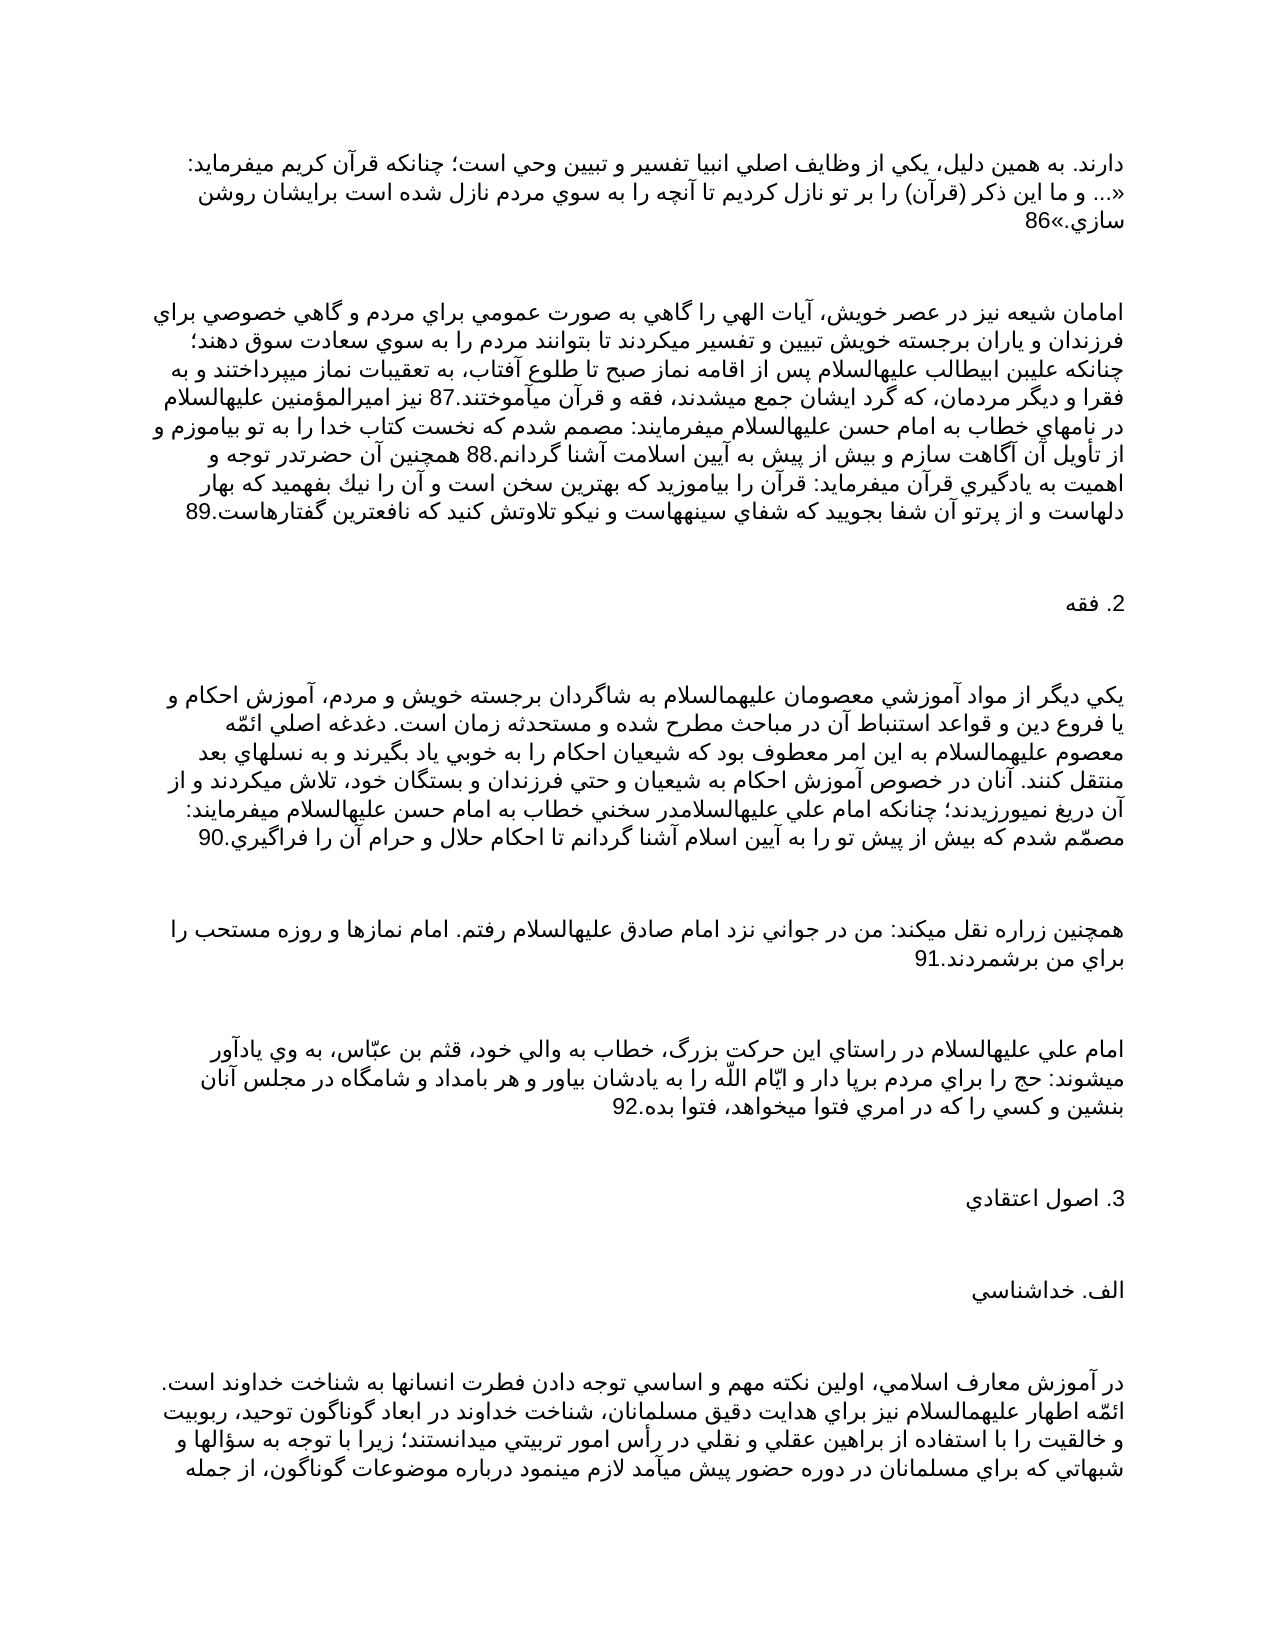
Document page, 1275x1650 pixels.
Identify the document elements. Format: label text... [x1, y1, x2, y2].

text امامان شيعه نيز در عصر خويش، آيات الهي را گاهي به صورت عمومي براي مردم و گاهي خصوصي براي فرزندان و ياران برجسته خويش تبيين و تفسير مي‏كردند تا بتوانند مردم را به سوي سعادت سوق دهند؛ چنان‏كه علي‏بن ابي‏طالب عليه‏السلام پس از اقامه نماز صبح تا طلوع آفتاب، به تعقيبات نماز مي‏پرداختند و به فقرا و ديگر مردمان، كه گرد ايشان جمع مي‏شدند، فقه و قرآن مي‏آموختند.87 نيز اميرالمؤمنين عليه‏السلام در نامه‏اي خطاب به امام حسن عليه‏السلام مي‏فرمايند: مصمم شدم كه نخست كتاب خدا را به تو بياموزم و از تأويل آن آگاهت سازم و بيش از پيش به آيين اسلامت آشنا گردانم.88 همچنين آن حضرت‏در توجه و اهميت به يادگيري قرآن مي‏فرمايد: قرآن را بياموزيد كه بهترين سخن است و آن را نيك بفهميد كه بهار دل‏هاست و از پرتو آن شفا بجوييد كه شفاي سينه‏هاست و نيكو تلاوتش كنيد كه نافع‏ترين گفتارهاست.89 [150, 299, 1125, 524]
text امام علي عليه‏السلام در راستاي اين حركت بزرگ، خطاب به والي خود، قثم بن عبّاس، به وي يادآور مي‏شوند: حج را براي مردم برپا دار و ايّام اللّه را به يادشان بياور و هر بامداد و شامگاه در مجلس آنان بنشين و كسي را كه در امري فتوا مي‏خواهد، فتوا بده.92 [150, 1036, 1125, 1120]
text 3. اصول اعتقادي [150, 1185, 1125, 1212]
text 2. فقه [150, 590, 1125, 616]
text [150, 150, 1125, 233]
text همچنين زراره نقل مي‏كند: من در جواني نزد امام صادق عليه‏السلام رفتم. امام نمازها و روزه مستحب را براي من برشمردند.91 [150, 916, 1125, 971]
text الف. خداشناسي [150, 1277, 1125, 1304]
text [150, 1369, 1125, 1481]
text يكي ديگر از مواد آموزشي معصومان عليهم‏السلام به شاگردان برجسته خويش و مردم، آموزش احكام و يا فروع دين و قواعد استنباط آن در مباحث مطرح شده و مستحدثه زمان است. دغدغه اصلي ائمّه معصوم عليهم‏السلام به اين امر معطوف بود كه شيعيان احكام را به خوبي ياد بگيرند و به نسل‏هاي بعد منتقل كنند. آنان در خصوص آموزش احكام به شيعيان و حتي فرزندان و بستگان خود، تلاش مي‏كردند و از آن دريغ نمي‏ورزيدند؛ چنان‏كه امام علي عليه‏السلامدر سخني خطاب به امام حسن عليه‏السلام مي‏فرمايند: مصمّم شدم كه بيش از پيش تو را به آيين اسلام آشنا گردانم تا احكام حلال و حرام آن را فراگيري.90 [150, 682, 1125, 850]
